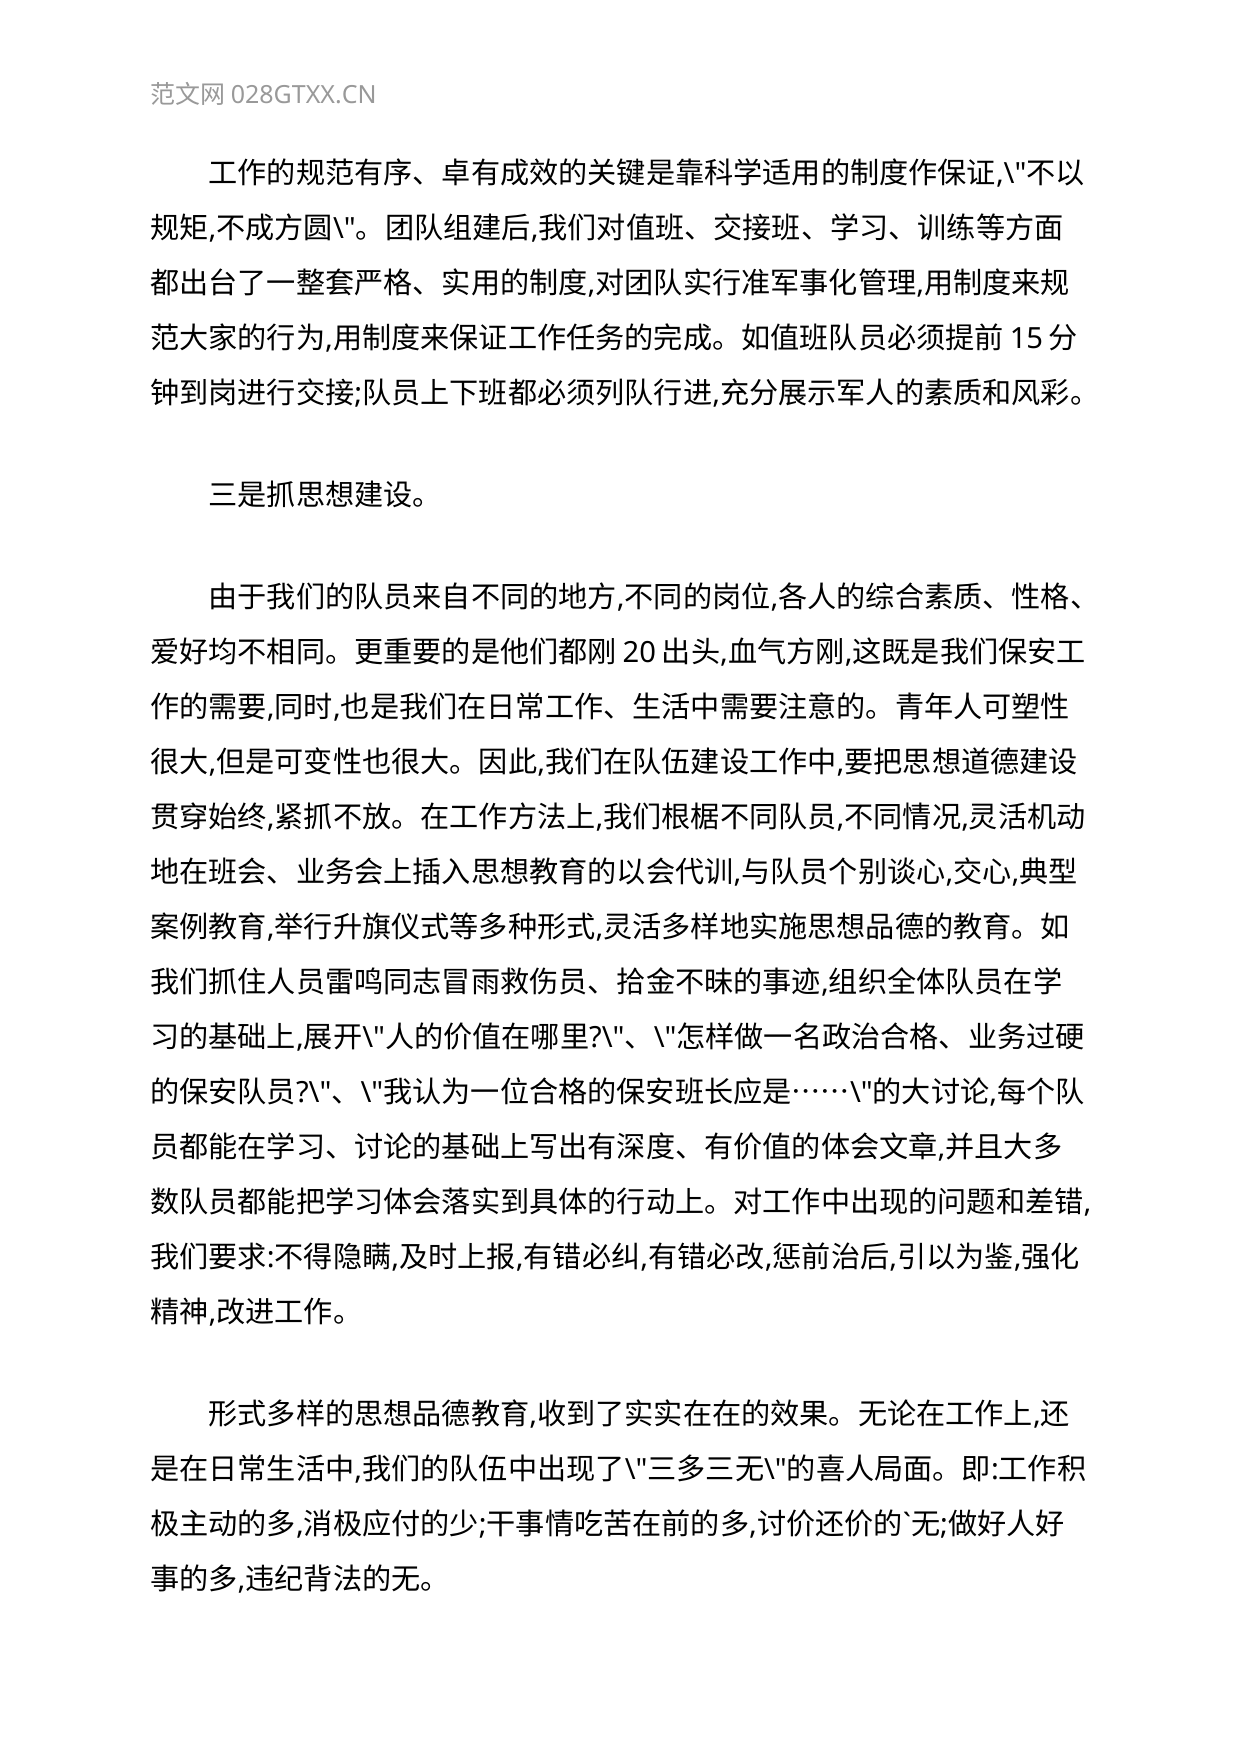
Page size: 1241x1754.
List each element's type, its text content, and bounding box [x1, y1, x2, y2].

text 三是抓思想建设。 [150, 472, 1090, 514]
text 形式多样的思想品德教育,收到了实实在在的效果。无论在工作上,还是在日常生活中,我们的队伍中出现了\"三多三无\"的喜人局面。即:工作积极主动的多,消极应付的少;干事情吃苦在前的多,讨价还价的`无;做好人好事的多,违纪背法的无。 [150, 1391, 1090, 1598]
text 由于我们的队员来自不同的地方,不同的岗位,各人的综合素质、性格、爱好均不相同。更重要的是他们都刚20出头,血气方刚,这既是我们保安工作的需要,同时,也是我们在日常工作、生活中需要注意的。青年人可塑性很大,但是可变性也很大。因此,我们在队伍建设工作中,要把思想道德建设贯穿始终,紧抓不放。在工作方法上,我们根椐不同队员,不同情况,灵活机动地在班会、业务会上插入思想教育的以会代训,与队员个别谈心,交心,典型案例教育,举行升旗仪式等多种形式,灵活多样地实施思想品德的教育。如我们抓住人员雷鸣同志冒雨救伤员、拾金不昧的事迹,组织全体队员在学习的基础上,展开\"人的价值在哪里?\"、\"怎样做一名政治合格、业务过硬的保安队员?\"、\"我认为一位合格的保安班长应是……\"的大讨论,每个队员都能在学习、讨论的基础上写出有深度、有价值的体会文章,并且大多数队员都能把学习体会落实到具体的行动上。对工作中出现的问题和差错,我们要求:不得隐瞒,及时上报,有错必纠,有错必改,惩前治后,引以为鉴,强化精神,改进工作。 [150, 574, 1090, 1331]
text 工作的规范有序、卓有成效的关键是靠科学适用的制度作保证,\"不以规矩,不成方圆\"。团队组建后,我们对值班、交接班、学习、训练等方面都出台了一整套严格、实用的制度,对团队实行准军事化管理,用制度来规范大家的行为,用制度来保证工作任务的完成。如值班队员必须提前15分钟到岗进行交接;队员上下班都必须列队行进,充分展示军人的素质和风彩。 [150, 150, 1090, 412]
